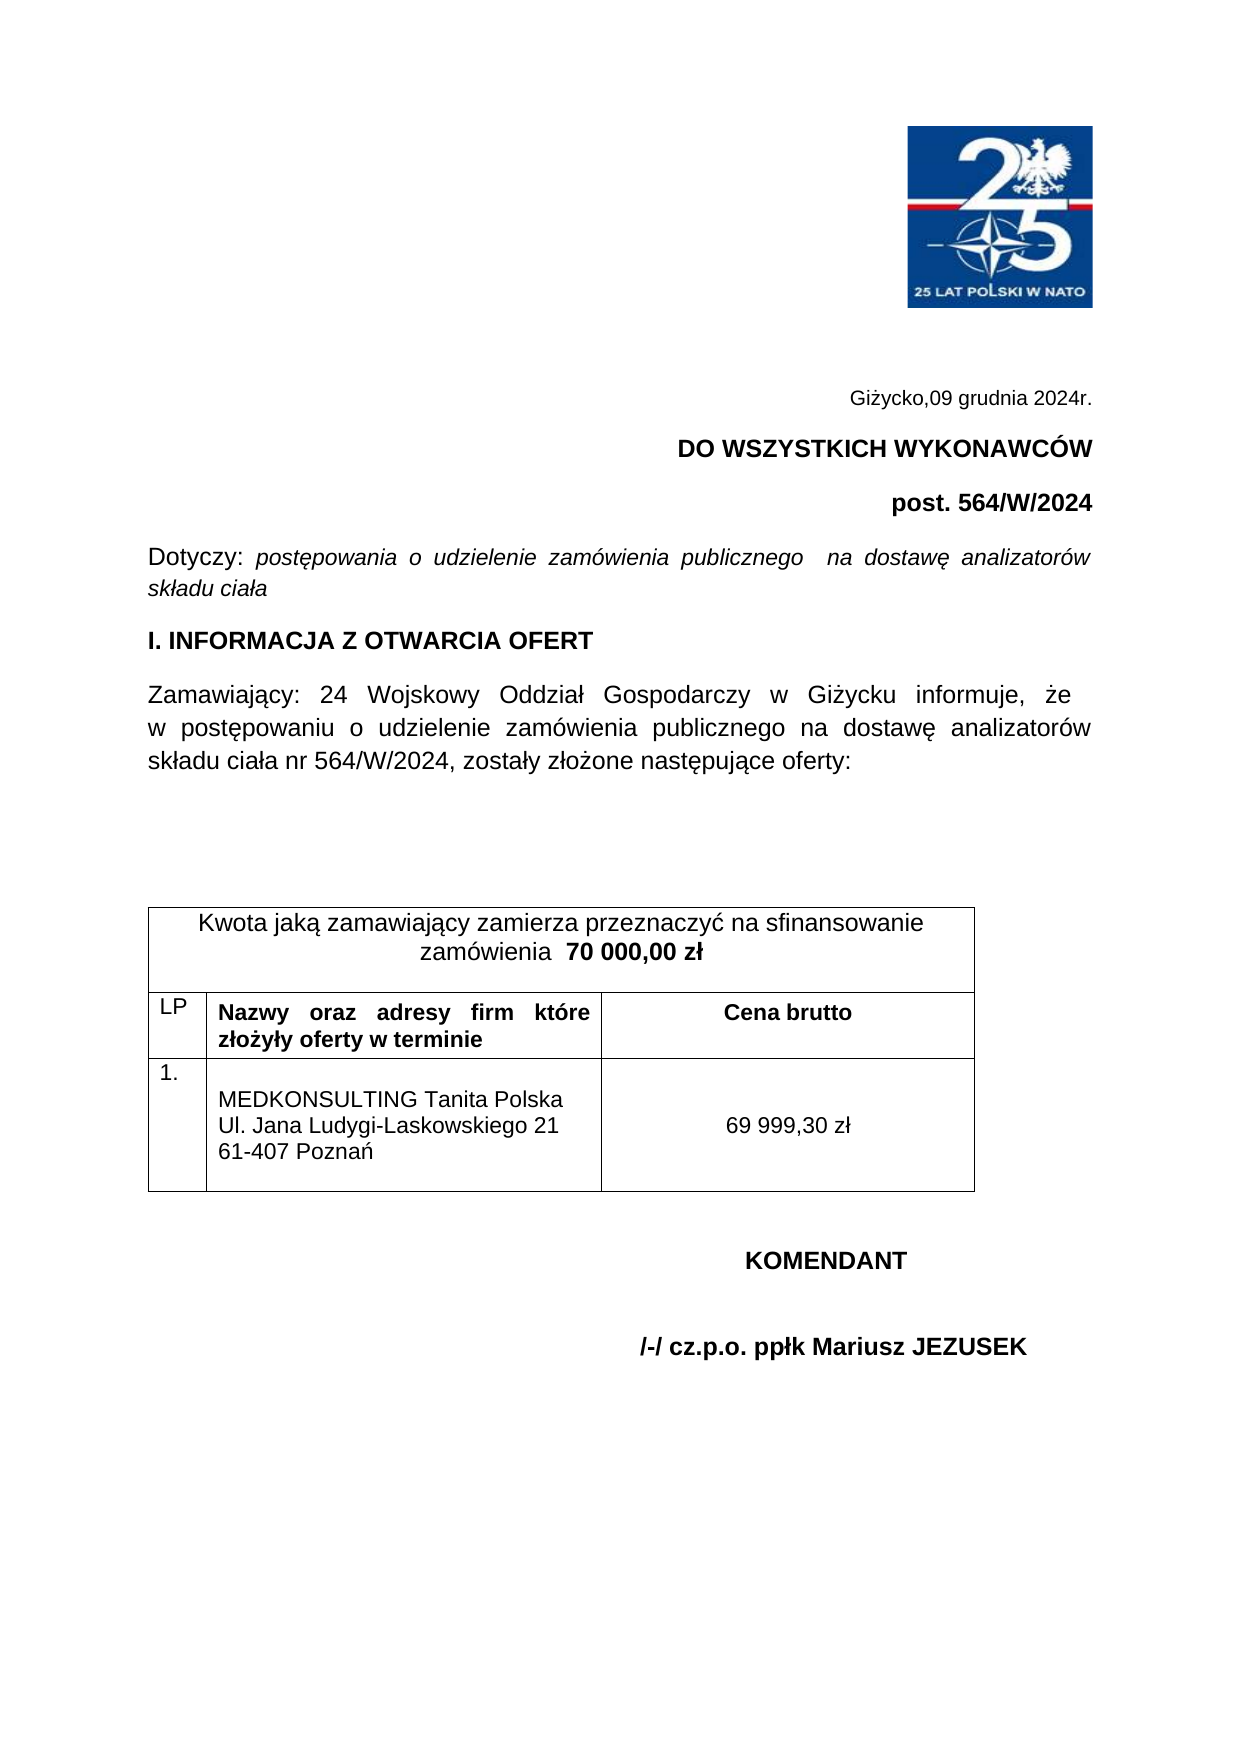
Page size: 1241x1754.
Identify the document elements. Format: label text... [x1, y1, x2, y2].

text I. INFORMACJA Z OTWARCIA OFERT [148, 626, 1093, 654]
picture [907, 126, 1093, 308]
table_cell MEDKONSULTING Tanita Polska Ul. Jana Ludygi-Laskowskiego 21 61-407 Poznań [207, 1059, 601, 1191]
table_cell Nazwy oraz adresy firm które złożyły oferty w terminie [207, 993, 601, 1058]
table_cell Cena brutto [602, 993, 974, 1058]
table_cell 69 999,30 zł [602, 1059, 974, 1191]
text post. 564/W/2024 [148, 488, 1093, 517]
text /-/ cz.p.o. ppłk Mariusz JEZUSEK [148, 1332, 1093, 1361]
text DO WSZYSTKICH WYKONAWCÓW [148, 434, 1093, 463]
table_cell LP [149, 993, 206, 1058]
text Dotyczy: postępowania o udzielenie zamówienia publicznego na dostawę analizatorów składu ciała [148, 542, 1093, 601]
text Zamawiający: 24 Wojskowy Oddział Gospodarczy w Giżycku informuje, że w postępowaniu o udzielenie zamówienia publicznego na dostawę analizatorów składu ciała nr 564/W/2024, zostały złożone następujące oferty: [148, 679, 1093, 774]
text Giżycko,09 grudnia 2024r. [148, 386, 1093, 410]
table_cell 1. [149, 1059, 206, 1191]
table_header Kwota jaką zamawiający zamierza przeznaczyć na sfinansowanie zamówienia 70 000,00 zł [149, 908, 974, 992]
text KOMENDANT [148, 1246, 1093, 1274]
